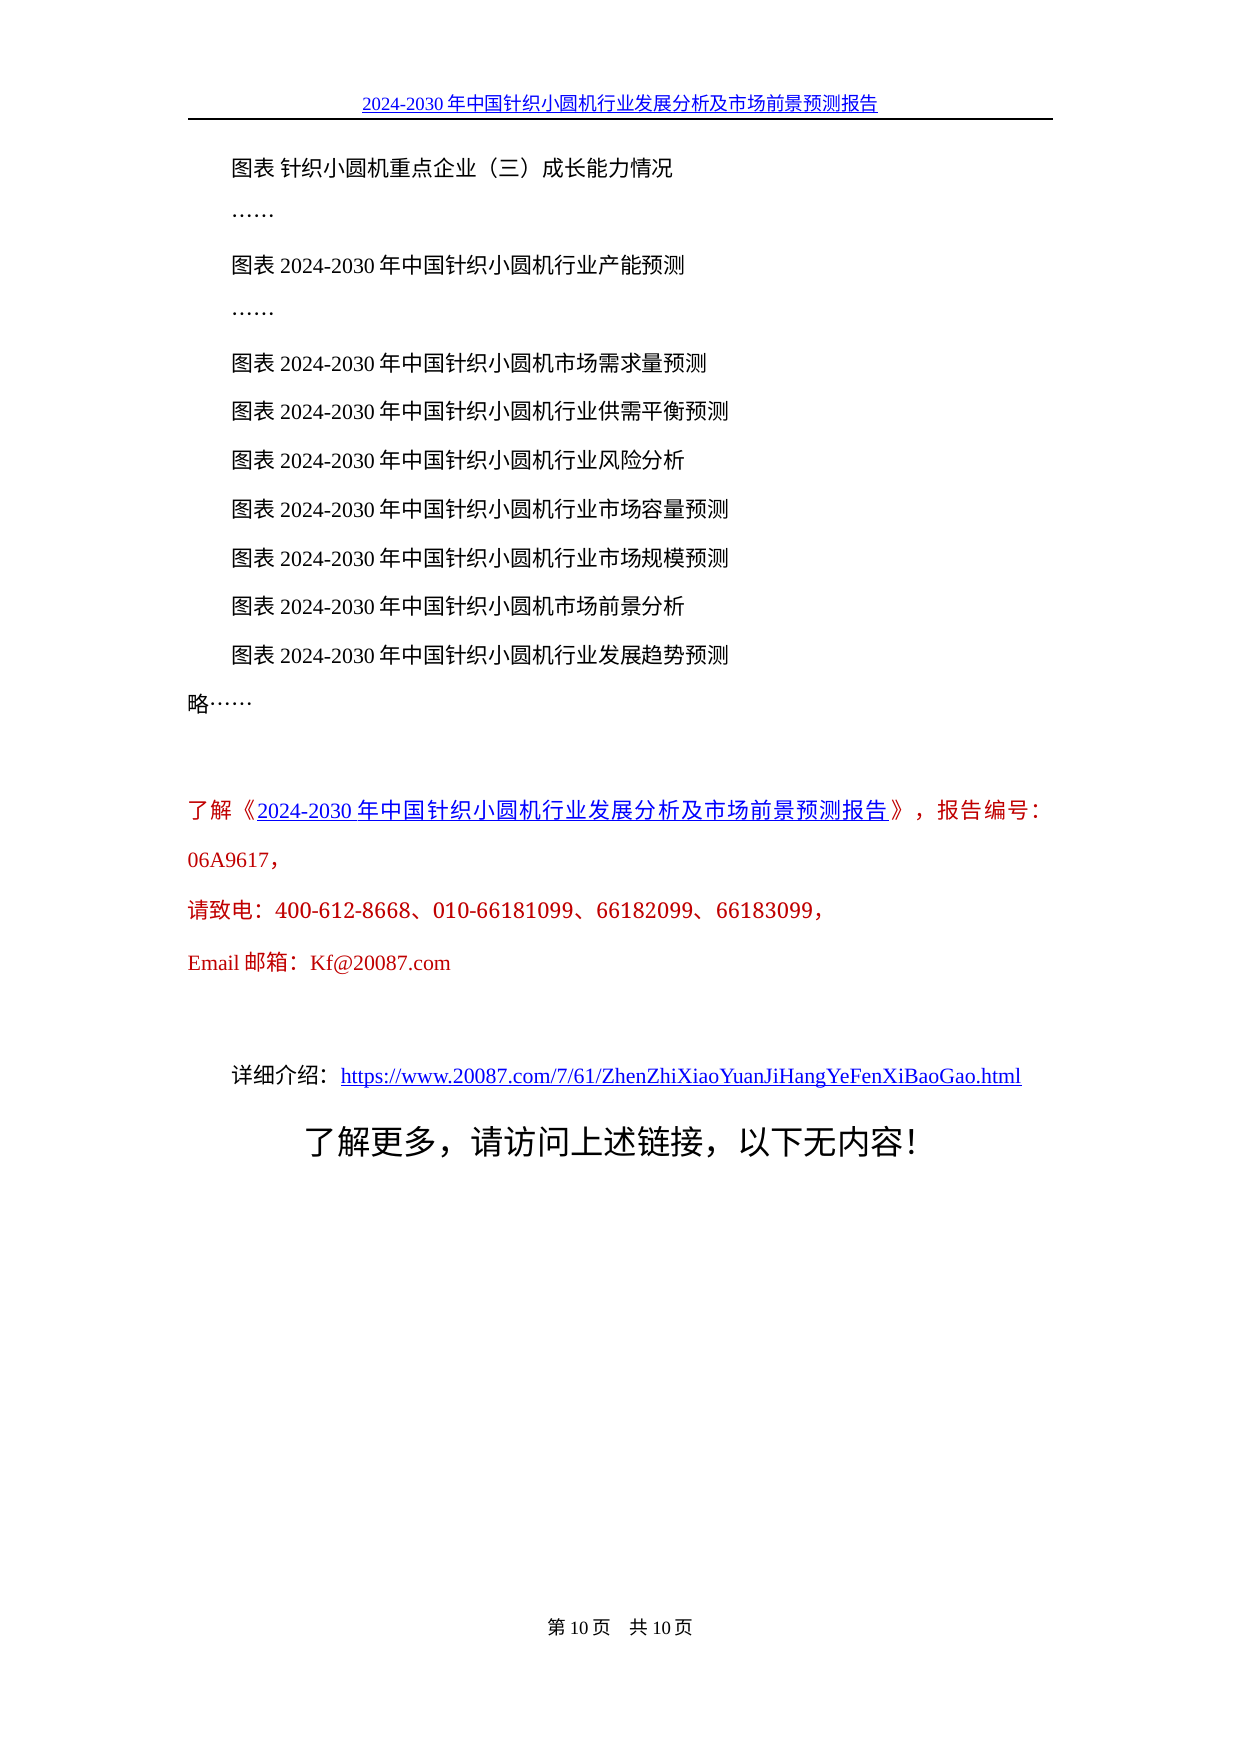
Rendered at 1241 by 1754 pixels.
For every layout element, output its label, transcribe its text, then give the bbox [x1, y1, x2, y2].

text 详细介绍：https://www.20087.com/7/61/ZhenZhiXiaoYuanJiHangYeFenXiBaoGao.html [187, 1058, 1053, 1090]
text 了解《2024-2030年中国针织小圆机行业发展分析及市场前景预测报告》，报告编号：06A9617， [187, 793, 1053, 874]
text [187, 150, 1053, 719]
title 了解更多，请访问上述链接，以下无内容！ [187, 1108, 1053, 1173]
text 请致电：400-612-8668、010-66181099、66182099、66183099， [187, 893, 1053, 926]
text Email邮箱：Kf@20087.com [187, 945, 1053, 977]
